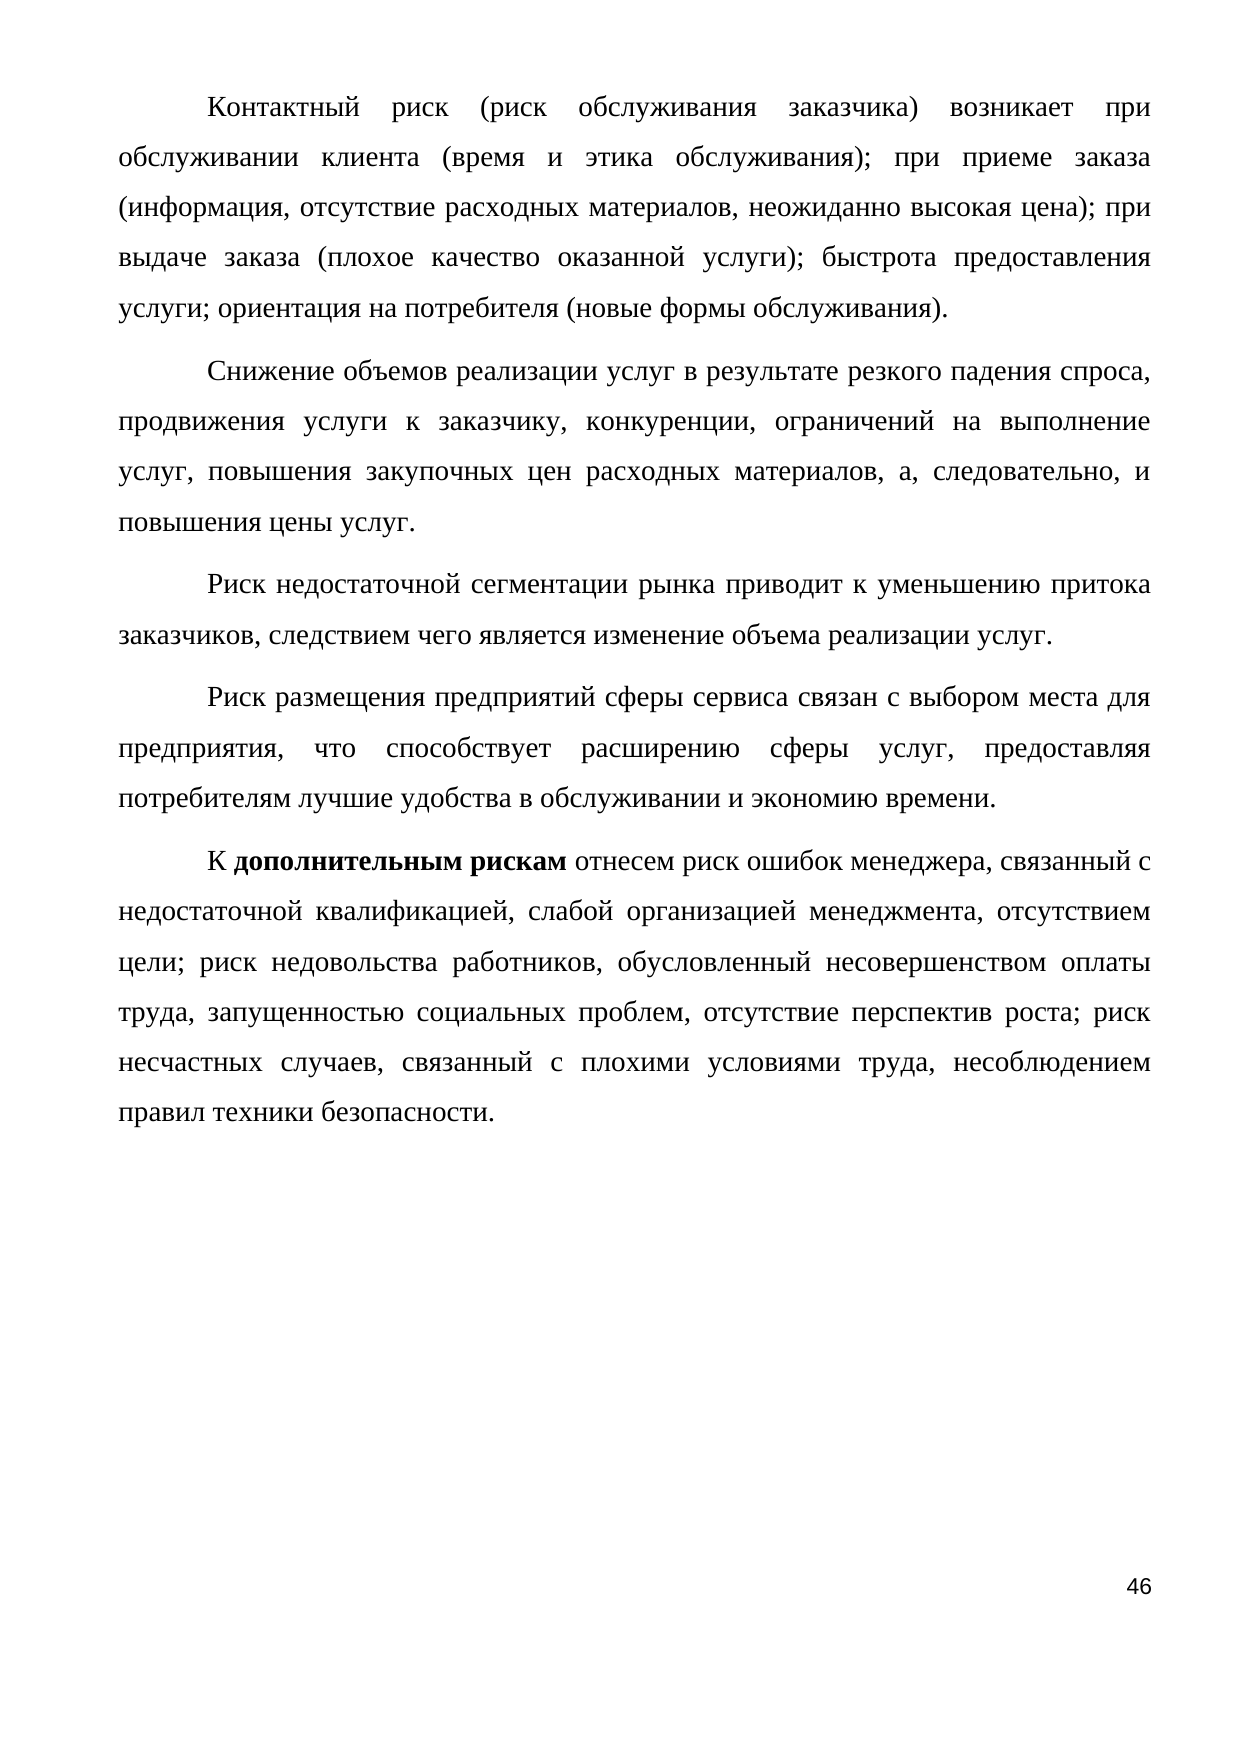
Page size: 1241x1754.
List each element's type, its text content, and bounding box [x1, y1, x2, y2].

text Контактный риск (риск обслуживания заказчика) возникает при обслуживании клиента (время и этика обслуживания); при приеме заказа (информация, отсутствие расходных материалов, неожиданно высокая цена); при выдаче заказа (плохое качество оказанной услуги); быстрота предоставления услуги; ориентация на потребителя (новые формы обслуживания). [118, 89, 1152, 323]
text Снижение объемов реализации услуг в результате резкого падения спроса, продвижения услуги к заказчику, конкуренции, ограничений на выполнение услуг, повышения закупочных цен расходных материалов, а, следовательно, и повышения цены услуг. [118, 353, 1152, 537]
text Риск недостаточной сегментации рынка приводит к уменьшению притока заказчиков, следствием чего является изменение объема реализации услуг. [118, 566, 1152, 650]
text Риск размещения предприятий сферы сервиса связан с выбором места для предприятия, что способствует расширению сферы услуг, предоставляя потребителям лучшие удобства в обслуживании и экономию времени. [118, 679, 1152, 814]
text К дополнительным рискам отнесем риск ошибок менеджера, связанный с недостаточной квалификацией, слабой организацией менеджмента, отсутствием цели; риск недовольства работников, обусловленный несовершенством оплаты труда, запущенностью социальных проблем, отсутствие перспектив роста; риск несчастных случаев, связанный с плохими условиями труда, несоблюдением правил техники безопасности. [118, 843, 1152, 1128]
